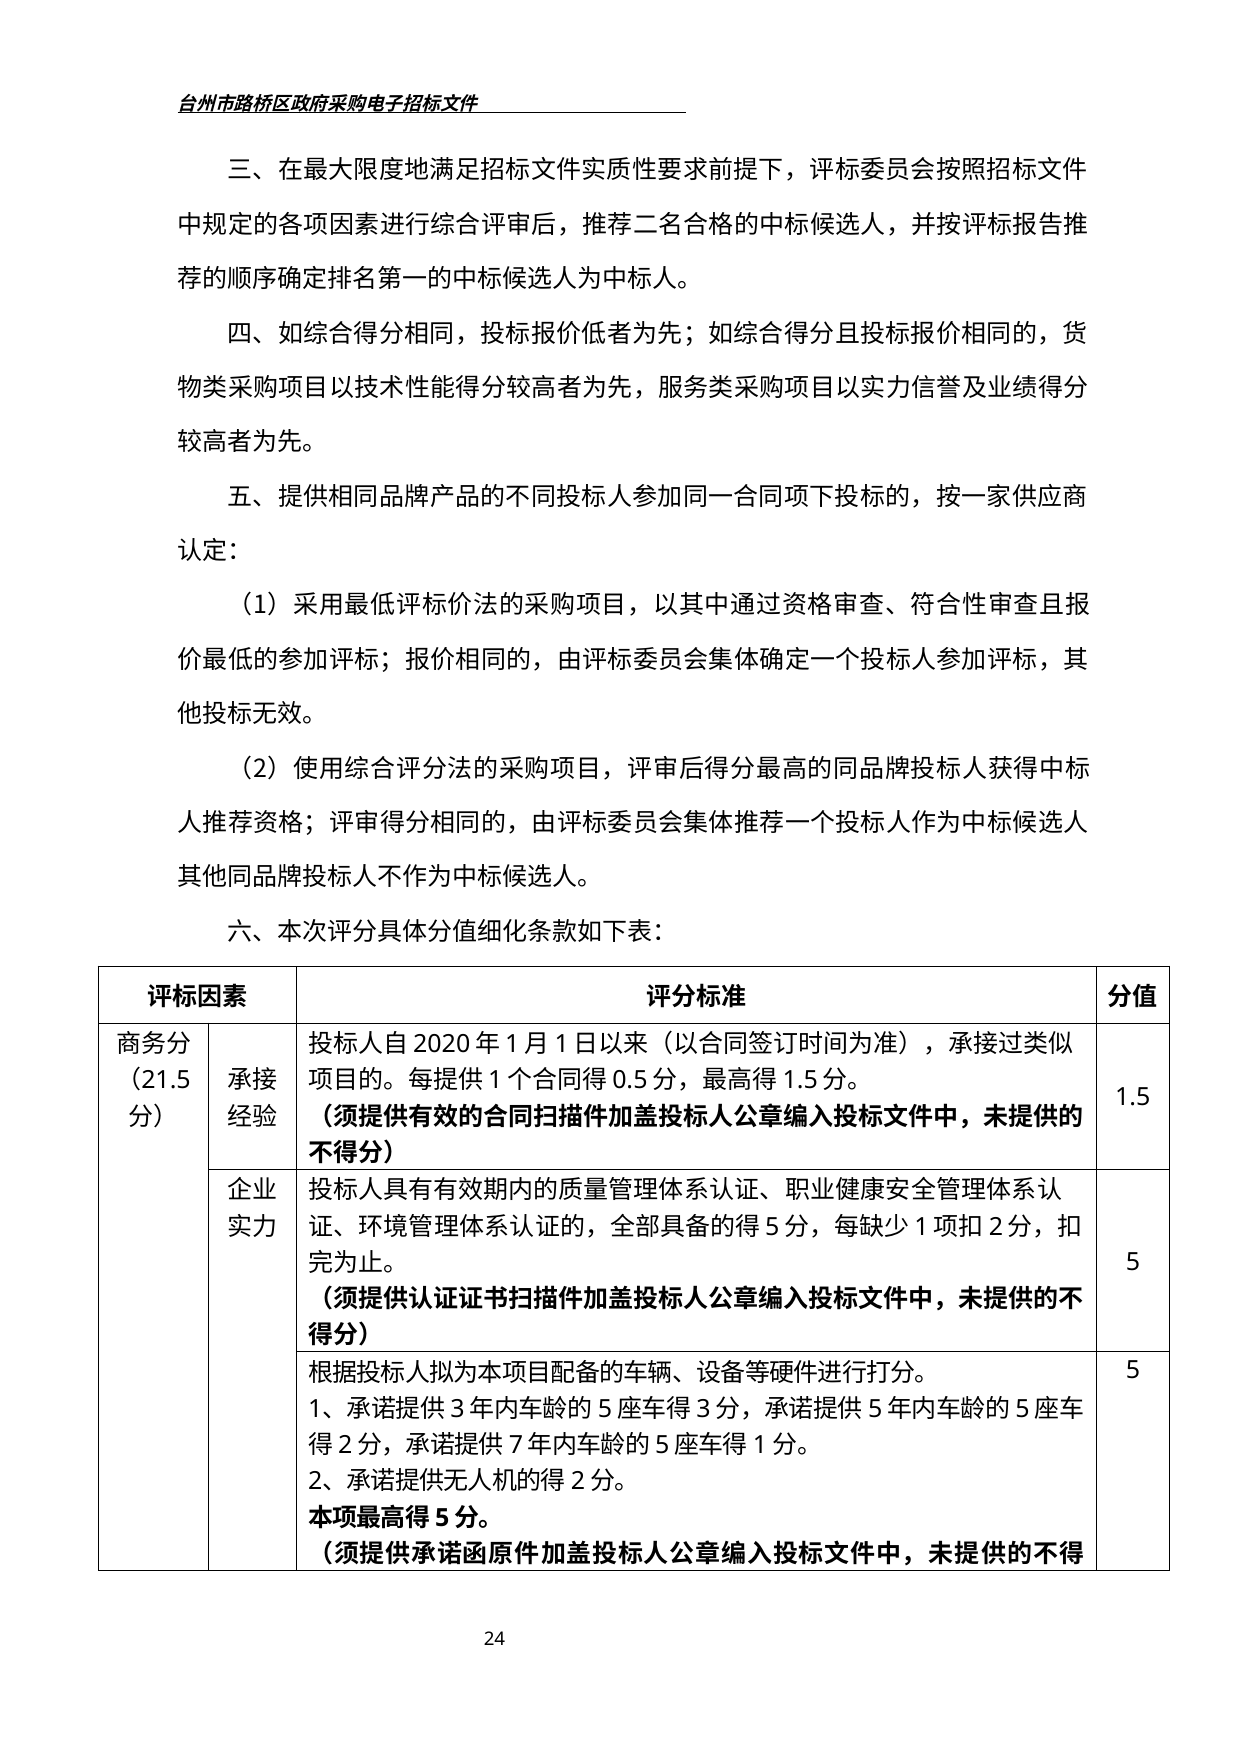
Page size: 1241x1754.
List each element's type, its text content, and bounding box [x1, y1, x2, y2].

table_cell 投标人具有有效期内的质量管理体系认证、职业健康安全管理体系认证、环境管理体系认证的，全部具备的得5分，每缺少1项扣2分，扣完为止。 （须提供认证证书扫描件加盖投标人公章编入投标文件中，未提供的不得分） [297, 1170, 1096, 1351]
table_header 评标因素 [99, 967, 296, 1023]
text 五、提供相同品牌产品的不同投标人参加同一合同项下投标的，按一家供应商认定： [177, 476, 1090, 567]
table_cell 商务分（21.5分） [99, 1024, 208, 1569]
text （2）使用综合评分法的采购项目，评审后得分最高的同品牌投标人获得中标人推荐资格；评审得分相同的，由评标委员会集体推荐一个投标人作为中标候选人，其他同品牌投标人不作为中标候选人。 [177, 748, 1090, 893]
table_cell 企业实力 [209, 1170, 296, 1569]
table_cell 1.5 [1097, 1024, 1169, 1169]
table_header 分值 [1097, 967, 1169, 1023]
table_cell 5 [1097, 1352, 1169, 1569]
table_cell 承接经验 [209, 1024, 296, 1169]
table_header 评分标准 [297, 967, 1096, 1023]
table_cell 5 [1097, 1170, 1169, 1351]
table_cell 投标人自2020年1月1日以来（以合同签订时间为准），承接过类似项目的。每提供1个合同得0.5分，最高得1.5分。 （须提供有效的合同扫描件加盖投标人公章编入投标文件中，未提供的不得分） [297, 1024, 1096, 1169]
text 六、本次评分具体分值细化条款如下表： [177, 911, 1090, 947]
text 四、如综合得分相同，投标报价低者为先；如综合得分且投标报价相同的，货物类采购项目以技术性能得分较高者为先，服务类采购项目以实力信誉及业绩得分较高者为先。 [177, 313, 1090, 458]
text （1）采用最低评标价法的采购项目，以其中通过资格审查、符合性审查且报价最低的参加评标；报价相同的，由评标委员会集体确定一个投标人参加评标，其他投标无效。 [177, 585, 1090, 730]
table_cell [297, 1352, 1096, 1569]
text 三、在最大限度地满足招标文件实质性要求前提下，评标委员会按照招标文件中规定的各项因素进行综合评审后，推荐二名合格的中标候选人，并按评标报告推荐的顺序确定排名第一的中标候选人为中标人。 [177, 150, 1090, 295]
